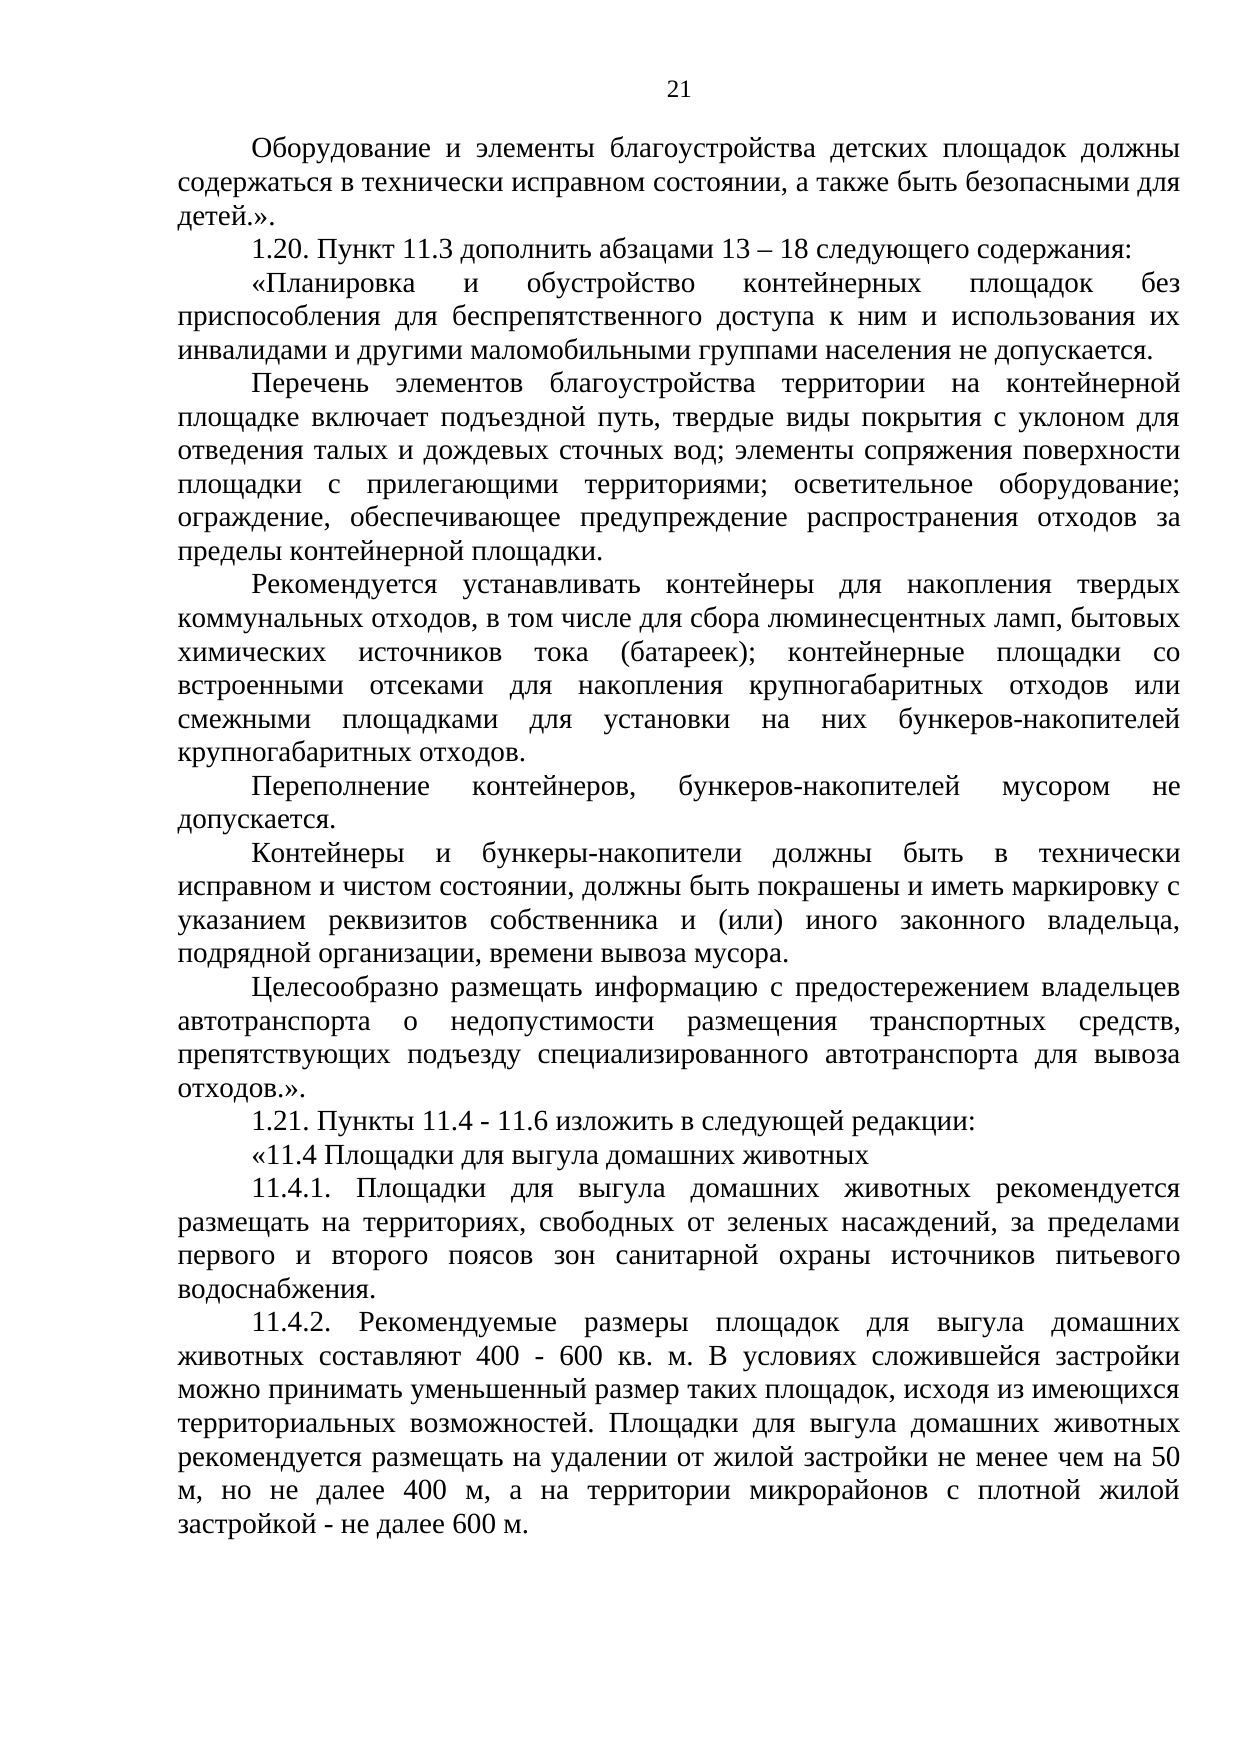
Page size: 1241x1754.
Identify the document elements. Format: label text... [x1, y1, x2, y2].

text Переполнение контейнеров, бункеров-накопителей мусором не допускается. [177, 768, 1181, 835]
text «Планировка и обустройство контейнерных площадок без приспособления для беспрепятственного доступа к ним и использования их инвалидами и другими маломобильными группами населения не допускается. [177, 265, 1181, 365]
text Контейнеры и бункеры-накопители должны быть в технически исправном и чистом состоянии, должны быть покрашены и иметь маркировку с указанием реквизитов собственника и (или) иного законного владельца, подрядной организации, времени вывоза мусора. [177, 835, 1181, 969]
text 11.4.1. Площадки для выгула домашних животных рекомендуется размещать на территориях, свободных от зеленых насаждений, за пределами первого и второго поясов зон санитарной охраны источников питьевого водоснабжения. [177, 1170, 1181, 1304]
text Целесообразно размещать информацию с предостережением владельцев автотранспорта о недопустимости размещения транспортных средств, препятствующих подъезду специализированного автотранспорта для вывоза отходов.». [177, 969, 1181, 1103]
text 11.4.2. Рекомендуемые размеры площадок для выгула домашних животных составляют 400 - 600 кв. м. В условиях сложившейся застройки можно принимать уменьшенный размер таких площадок, исходя из имеющихся территориальных возможностей. Площадки для выгула домашних животных рекомендуется размещать на удалении от жилой застройки не менее чем на 50 м, но не далее 400 м, а на территории микрорайонов с плотной жилой застройкой - не далее 600 м. [177, 1304, 1181, 1539]
text Оборудование и элементы благоустройства детских площадок должны содержаться в технически исправном состоянии, а также быть безопасными для детей.». [177, 131, 1181, 231]
text «11.4 Площадки для выгула домашних животных [177, 1137, 1181, 1170]
text 1.20. Пункт 11.3 дополнить абзацами 13 – 18 следующего содержания: [177, 231, 1181, 265]
text Перечень элементов благоустройства территории на контейнерной площадке включает подъездной путь, твердые виды покрытия с уклоном для отведения талых и дождевых сточных вод; элементы сопряжения поверхности площадки с прилегающими территориями; осветительное оборудование; ограждение, обеспечивающее предупреждение распространения отходов за пределы контейнерной площадки. [177, 365, 1181, 567]
text Рекомендуется устанавливать контейнеры для накопления твердых коммунальных отходов, в том числе для сбора люминесцентных ламп, бытовых химических источников тока (батареек); контейнерные площадки со встроенными отсеками для накопления крупногабаритных отходов или смежными площадками для установки на них бункеров-накопителей крупногабаритных отходов. [177, 567, 1181, 768]
text 1.21. Пункты 11.4 - 11.6 изложить в следующей редакции: [177, 1103, 1181, 1137]
